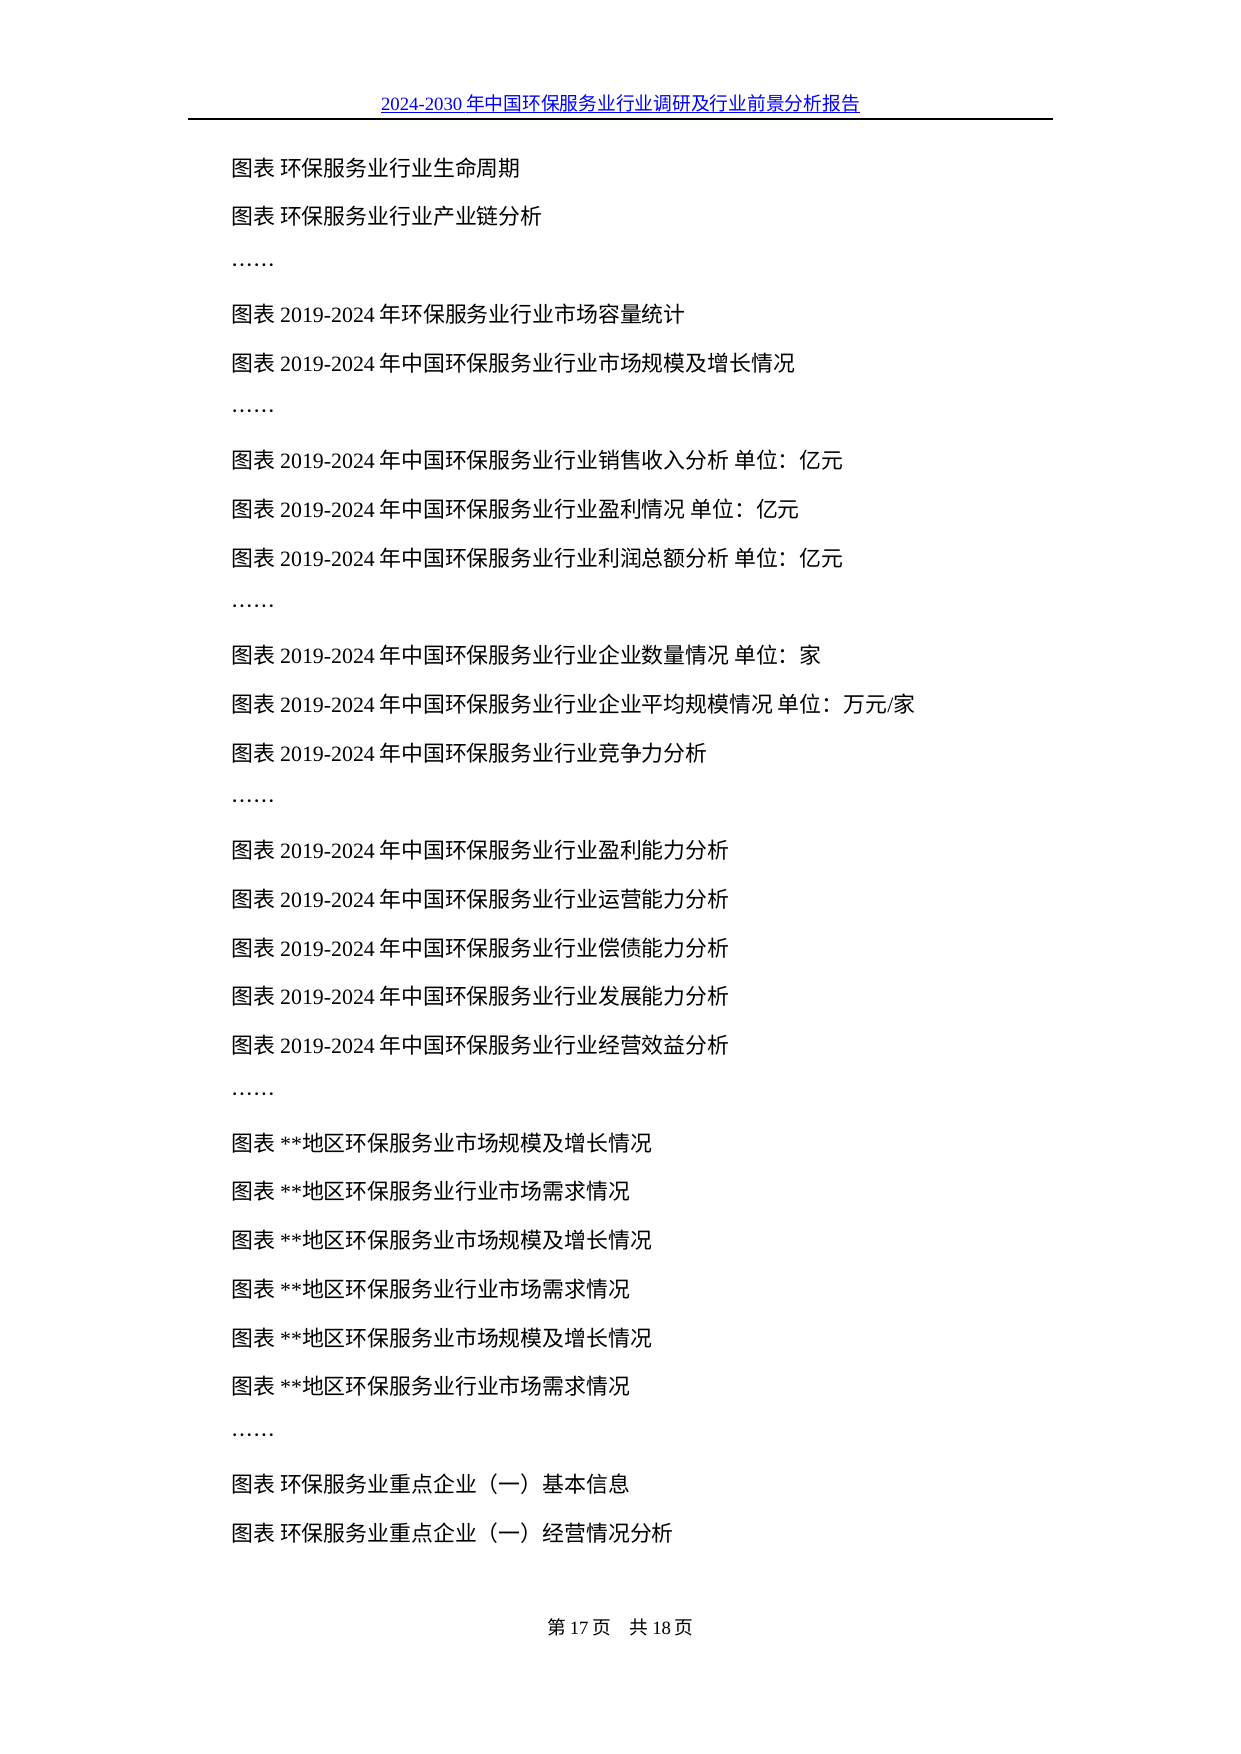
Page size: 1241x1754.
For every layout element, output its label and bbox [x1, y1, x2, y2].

text [187, 150, 1053, 1548]
